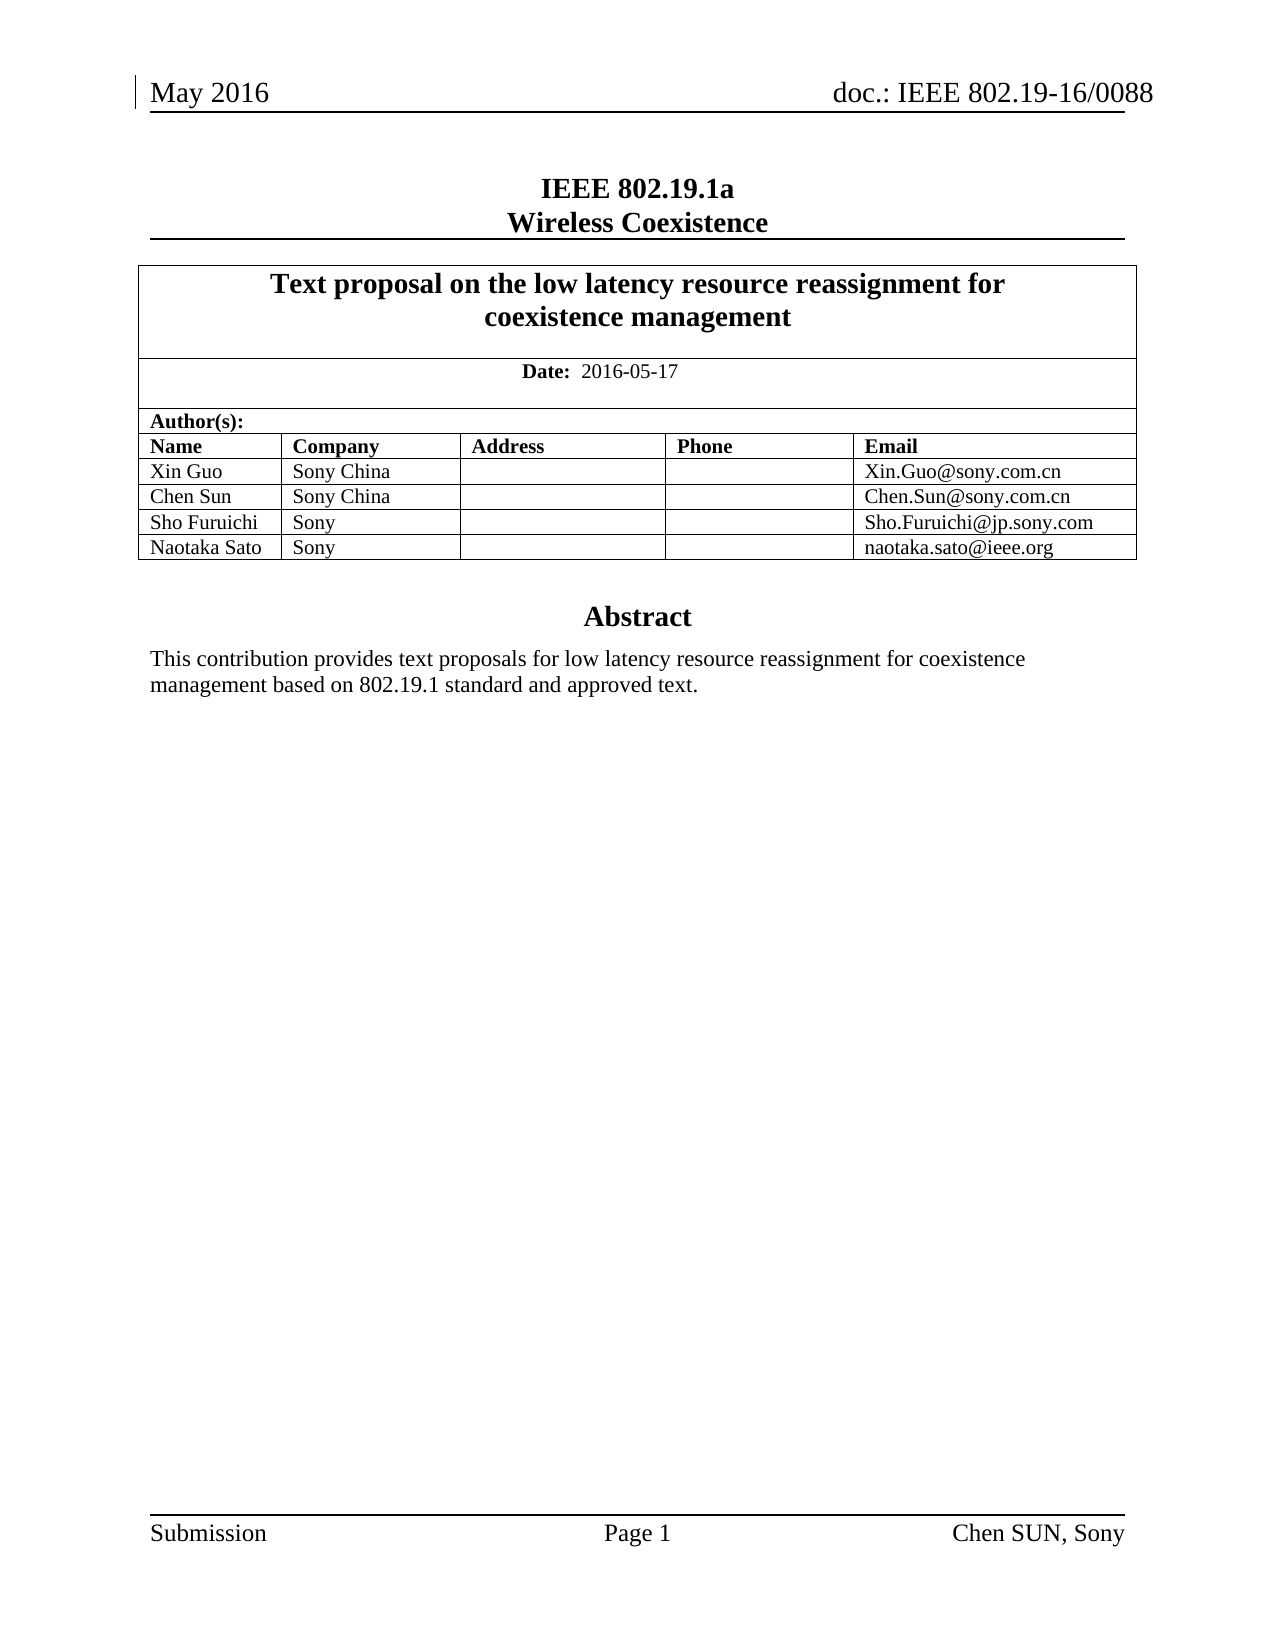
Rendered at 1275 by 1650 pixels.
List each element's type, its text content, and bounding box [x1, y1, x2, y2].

text IEEE 802.19.1a Wireless Coexistence [150, 171, 1125, 238]
table_cell [666, 535, 853, 559]
table_cell [461, 535, 665, 559]
table_cell Sony [282, 510, 460, 534]
table_cell Date: 2016-05-17 [139, 359, 1136, 408]
table_cell [666, 510, 853, 534]
table_header Text proposal on the low latency resource reassignment for coexistence management [139, 266, 1136, 358]
table_cell Email [854, 434, 1136, 458]
table_cell [461, 459, 665, 483]
table_cell Phone [666, 434, 853, 458]
table_cell Sho Furuichi [139, 510, 281, 534]
table_cell Chen.Sun@sony.com.cn [854, 485, 1136, 508]
table_cell Author(s): [139, 409, 1136, 433]
table_cell naotaka.sato@ieee.org [854, 535, 1136, 559]
table_cell Name [139, 434, 281, 458]
table_cell Xin Guo [139, 459, 281, 483]
table_cell Sony China [282, 485, 460, 508]
table_cell [666, 459, 853, 483]
table_cell Address [461, 434, 665, 458]
table_cell Naotaka Sato [139, 535, 281, 559]
text Abstract [150, 599, 1125, 632]
table_cell [461, 510, 665, 534]
table_cell Company [282, 434, 460, 458]
text This contribution provides text proposals for low latency resource reassignment for coexistence management based on 802.19.1 standard and approved text. [150, 645, 1125, 697]
table_cell Sho.Furuichi@jp.sony.com [854, 510, 1136, 534]
table_cell [461, 485, 665, 508]
table_cell Sony China [282, 459, 460, 483]
table_cell Sony [282, 535, 460, 559]
table_cell Xin.Guo@sony.com.cn [854, 459, 1136, 483]
table_cell Chen Sun [139, 485, 281, 508]
table_cell [666, 485, 853, 508]
